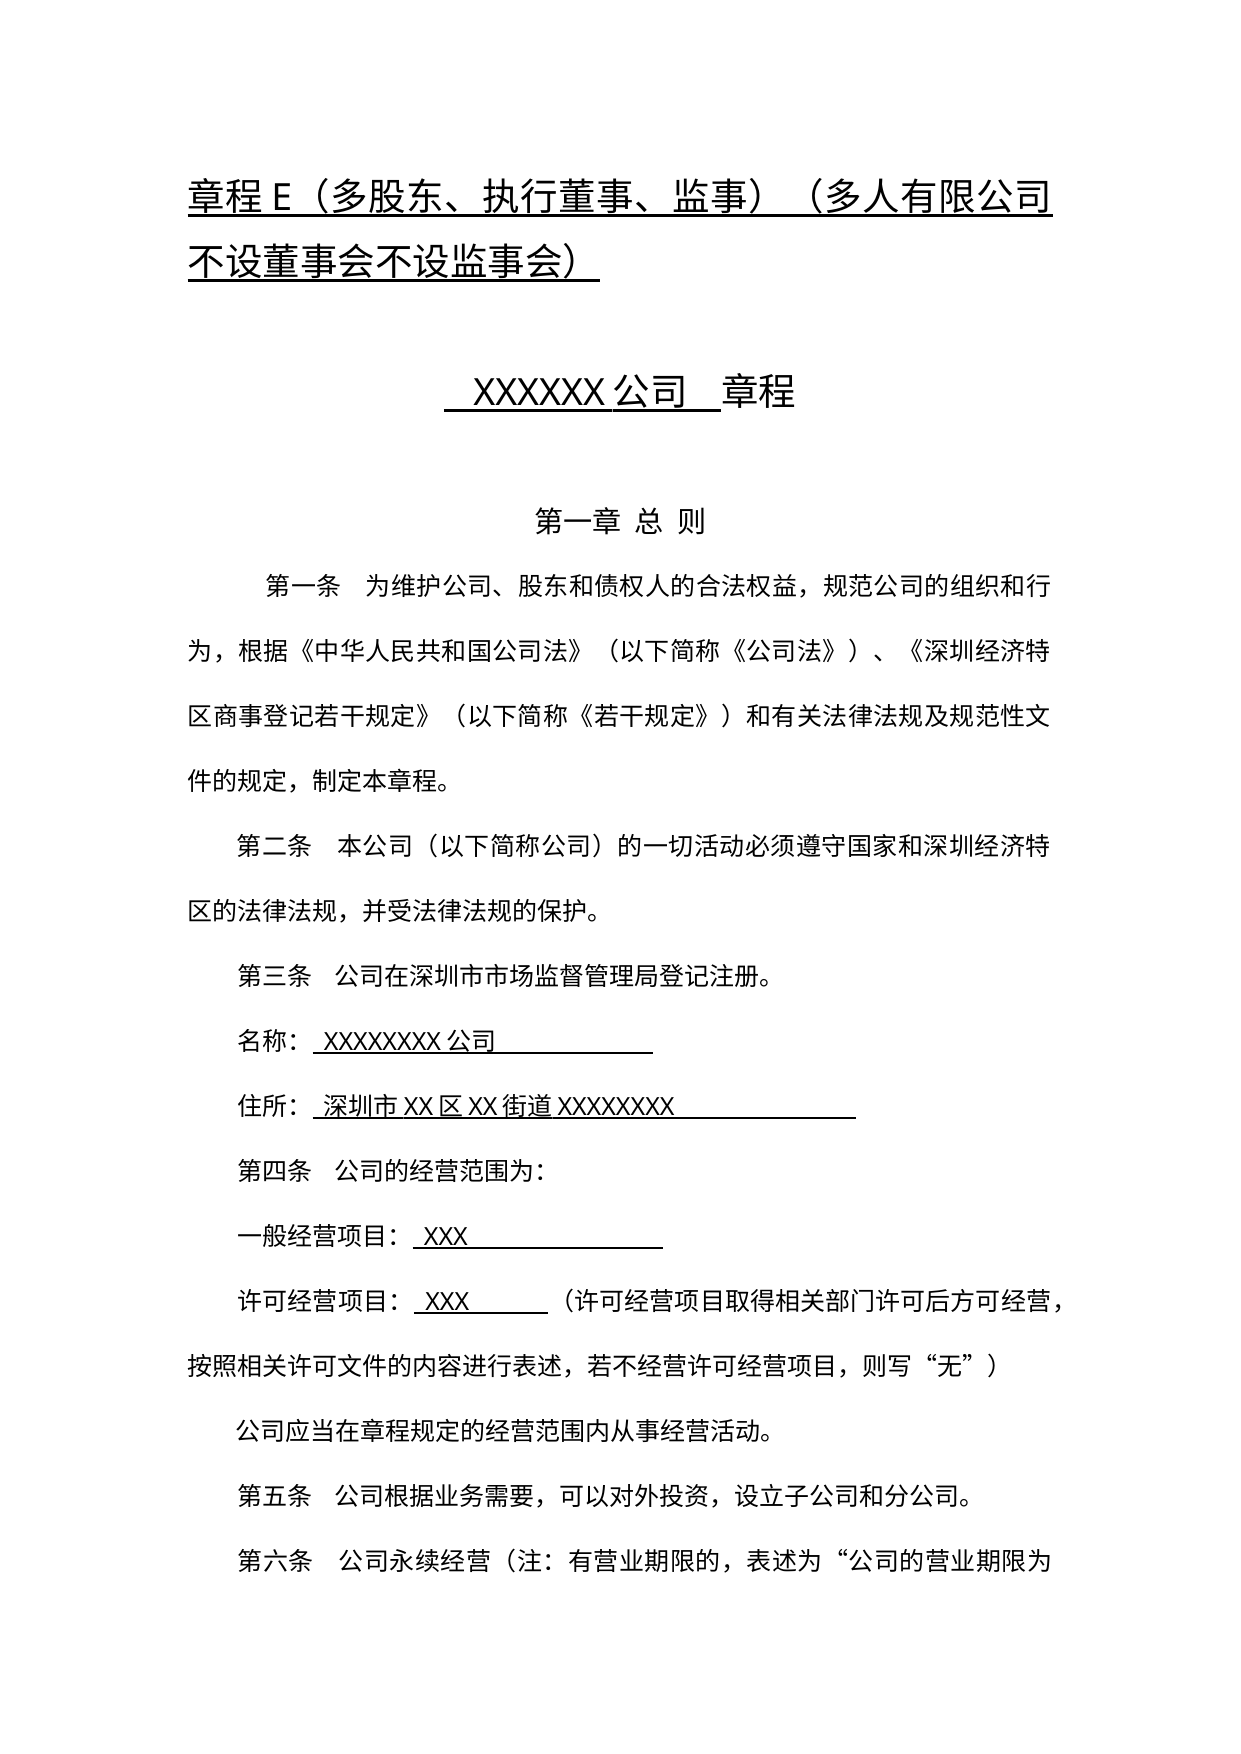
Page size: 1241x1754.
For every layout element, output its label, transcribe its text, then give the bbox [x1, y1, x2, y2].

text XXXXXX公司 章程 [187, 357, 1053, 422]
text 第三条 公司在深圳市市场监督管理局登记注册。 [187, 942, 1053, 1007]
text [187, 1527, 1053, 1592]
text 章程E（多股东、执行董事、监事）（多人有限公司不设董事会不设监事会） [187, 162, 1053, 214]
text 名称： XXXXXXXX公司 [187, 1007, 1053, 1072]
text 第四条 公司的经营范围为： [187, 1137, 1053, 1202]
text 第一条 为维护公司、股东和债权人的合法权益，规范公司的组织和行为，根据《中华人民共和国公司法》（以下简称《公司法》）、《深圳经济特区商事登记若干规定》（以下简称《若干规定》）和有关法律法规及规范性文件的规定，制定本章程。 [187, 552, 1053, 812]
text 章程E（多股东、执行董事、监事）（多人有限公司不设董事会不设监事会） [187, 215, 1053, 292]
text 一般经营项目： XXX [187, 1202, 1053, 1267]
text 第二条 本公司（以下简称公司）的一切活动必须遵守国家和深圳经济特区的法律法规，并受法律法规的保护。 [187, 812, 1053, 942]
text 许可经营项目： XXX （许可经营项目取得相关部门许可后方可经营，按照相关许可文件的内容进行表述，若不经营许可经营项目，则写“无”） [187, 1267, 1053, 1397]
text 第一章 总 则 [187, 487, 1053, 552]
text 住所： 深圳市XX区XX街道XXXXXXXX [187, 1072, 1053, 1137]
text 第五条 公司根据业务需要，可以对外投资，设立子公司和分公司。 [187, 1462, 1053, 1527]
text 公司应当在章程规定的经营范围内从事经营活动。 [187, 1397, 1053, 1462]
